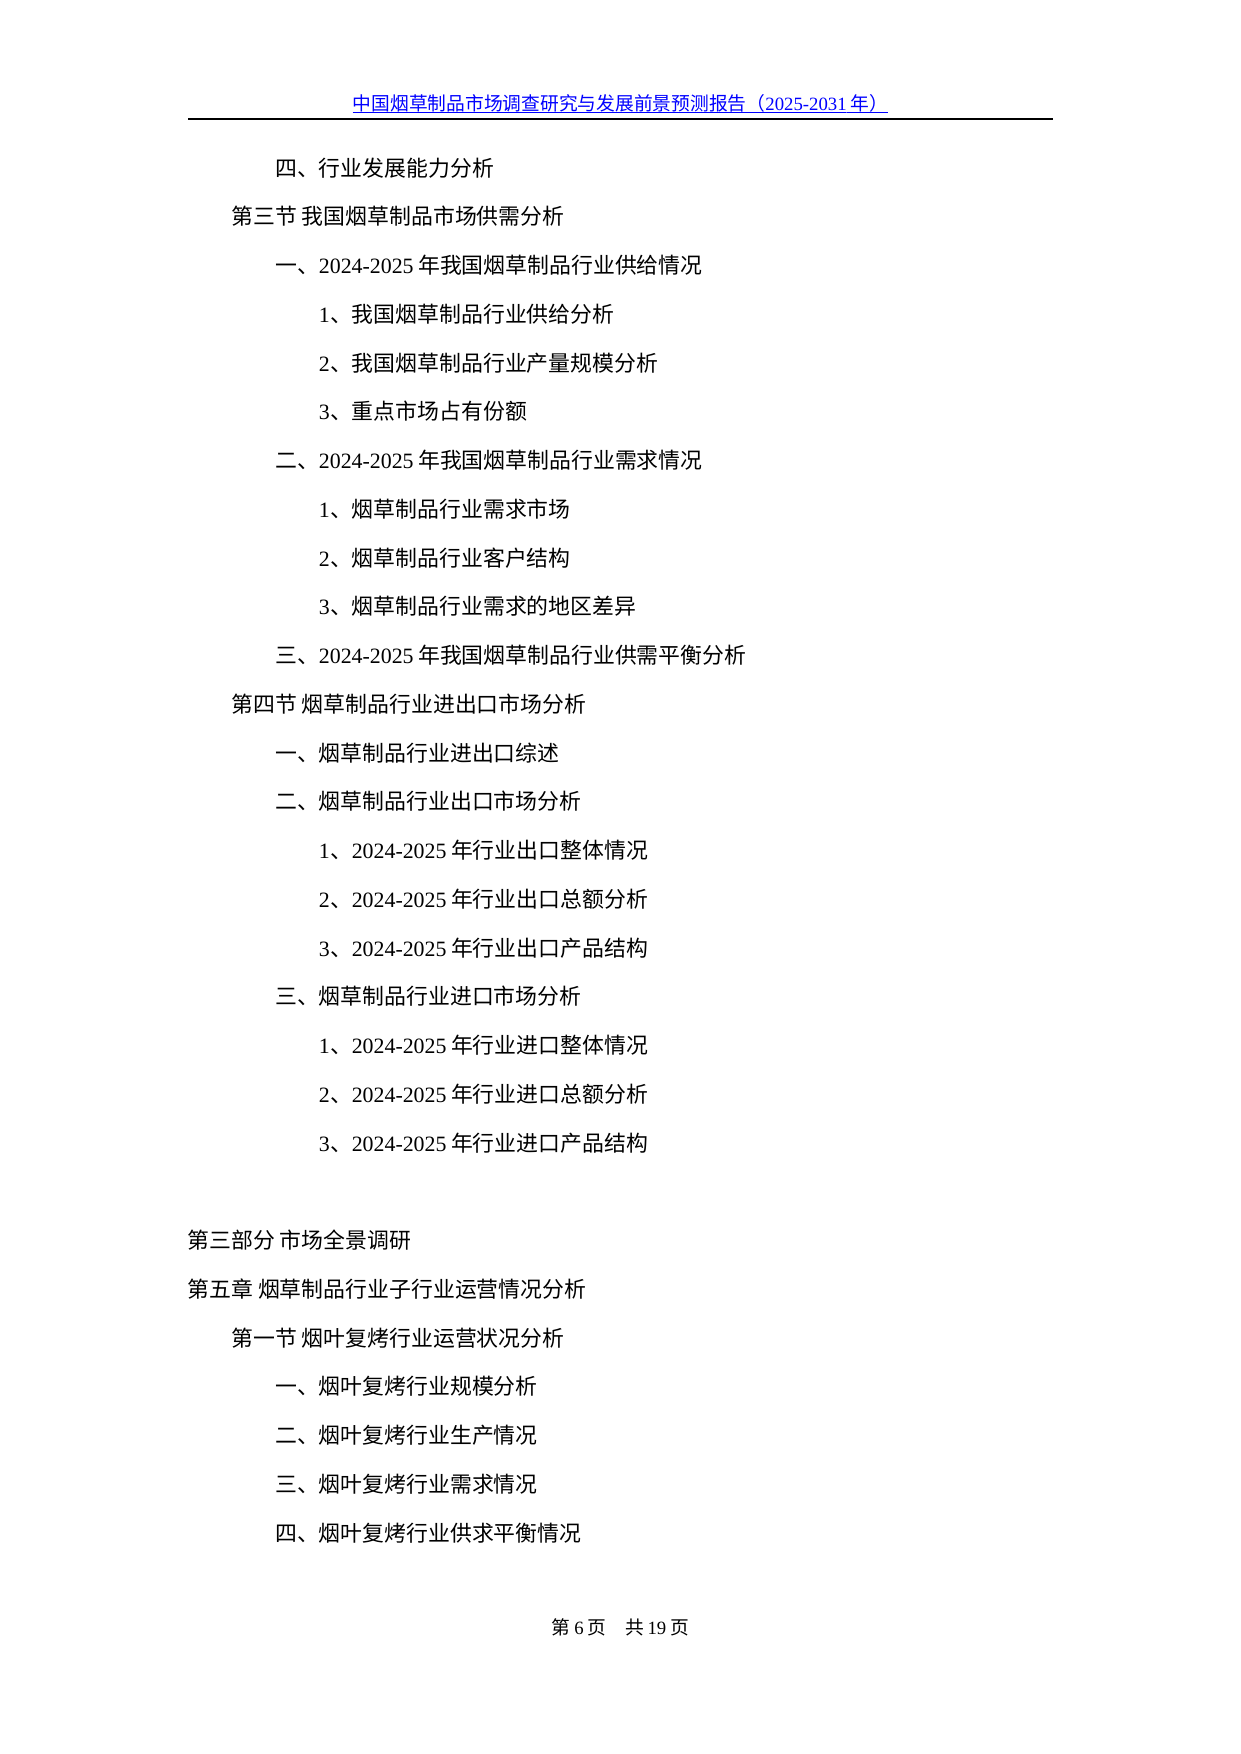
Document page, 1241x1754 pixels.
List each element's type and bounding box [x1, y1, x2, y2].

text [187, 150, 1053, 1548]
